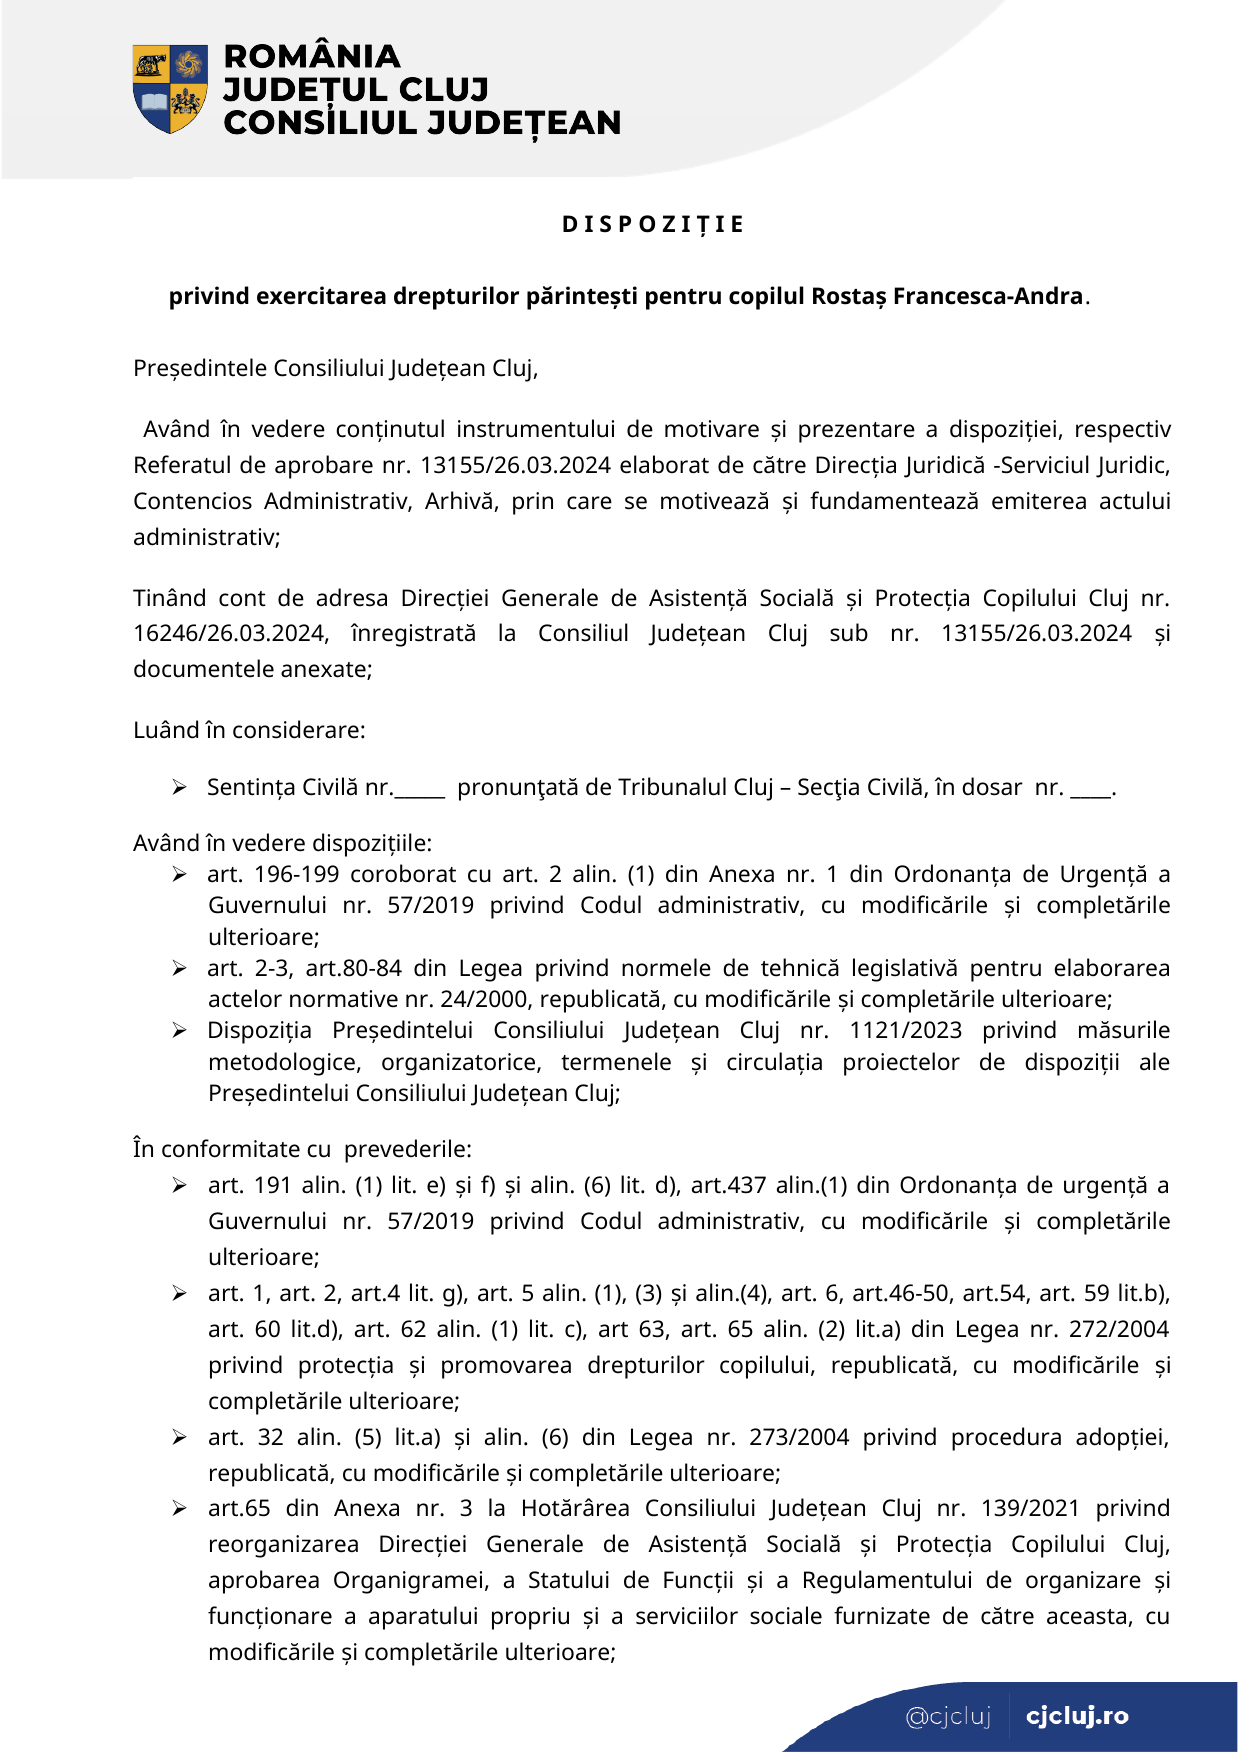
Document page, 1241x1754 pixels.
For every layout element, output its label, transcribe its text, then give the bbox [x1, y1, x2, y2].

list Sentința Civilă nr._____ pronunţată de Tribunalul Cluj – Secţia Civilă, în dosar nr. ____. [170, 771, 1172, 802]
text Preşedintele Consiliului Judeţean Cluj, [133, 352, 1172, 383]
list art. 1, art. 2, art.4 lit. g), art. 5 alin. (1), (3) și alin.(4), art. 6, art.46-50, art.54, art. 59 lit.b), art. 60 lit.d), art. 62 alin. (1) lit. c), art 63, art. 65 alin. (2) lit.a) din Legea nr. 272/2004 privind protecția și promovarea drepturilor copilului, republicată, cu modificările și completările ulterioare; [170, 1277, 1172, 1416]
text D I S P O Z I Ţ I E [133, 208, 1172, 239]
text Tinând cont de adresa Direcţiei Generale de Asistenţă Socială şi Protecţia Copilului Cluj nr. 16246/26.03.2024, înregistrată la Consiliul Judeţean Cluj sub nr. 13155/26.03.2024 și documentele anexate; [133, 581, 1172, 684]
picture [132, 37, 620, 143]
picture [781, 1682, 1238, 1752]
list art. 191 alin. (1) lit. e) și f) și alin. (6) lit. d), art.437 alin.(1) din Ordonanța de urgență a Guvernului nr. 57/2019 privind Codul administrativ, cu modificările și completările ulterioare; [170, 1169, 1172, 1272]
text Luând în considerare: [133, 714, 1172, 746]
text Având în vedere conținutul instrumentului de motivare și prezentare a dispoziției, respectiv Referatul de aprobare nr. 13155/26.03.2024 elaborat de către Direcția Juridică -Serviciul Juridic, Contencios Administrativ, Arhivă, prin care se motivează și fundamentează emiterea actului administrativ; [133, 413, 1172, 552]
list art. 32 alin. (5) lit.a) și alin. (6) din Legea nr. 273/2004 privind procedura adopţiei, republicată, cu modificările și completările ulterioare; [170, 1421, 1172, 1488]
text În conformitate cu prevederile: [133, 1133, 1172, 1164]
list art.65 din Anexa nr. 3 la Hotărârea Consiliului Județean Cluj nr. 139/2021 privind reorganizarea Direcției Generale de Asistență Socială și Protecția Copilului Cluj, aprobarea Organigramei, a Statului de Funcții și a Regulamentului de organizare și funcționare a aparatului propriu și a serviciilor sociale furnizate de către aceasta, cu modificările și completările ulterioare; [170, 1492, 1172, 1667]
list art. 196-199 coroborat cu art. 2 alin. (1) din Anexa nr. 1 din Ordonanța de Urgență a Guvernului nr. 57/2019 privind Codul administrativ, cu modificările și completările ulterioare; [170, 858, 1172, 952]
list art. 2-3, art.80-84 din Legea privind normele de tehnică legislativă pentru elaborarea actelor normative nr. 24/2000, republicată, cu modificările și completările ulterioare; [170, 952, 1172, 1014]
text privind exercitarea drepturilor părintești pentru copilul Rostaș Francesca-Andra. [133, 280, 1172, 311]
text Având în vedere dispozițiile: [133, 827, 1172, 858]
list Dispoziția Președintelui Consiliului Județean Cluj nr. 1121/2023 privind măsurile metodologice, organizatorice, termenele şi circulaţia proiectelor de dispoziţii ale Preşedintelui Consiliului Judeţean Cluj; [170, 1014, 1172, 1108]
